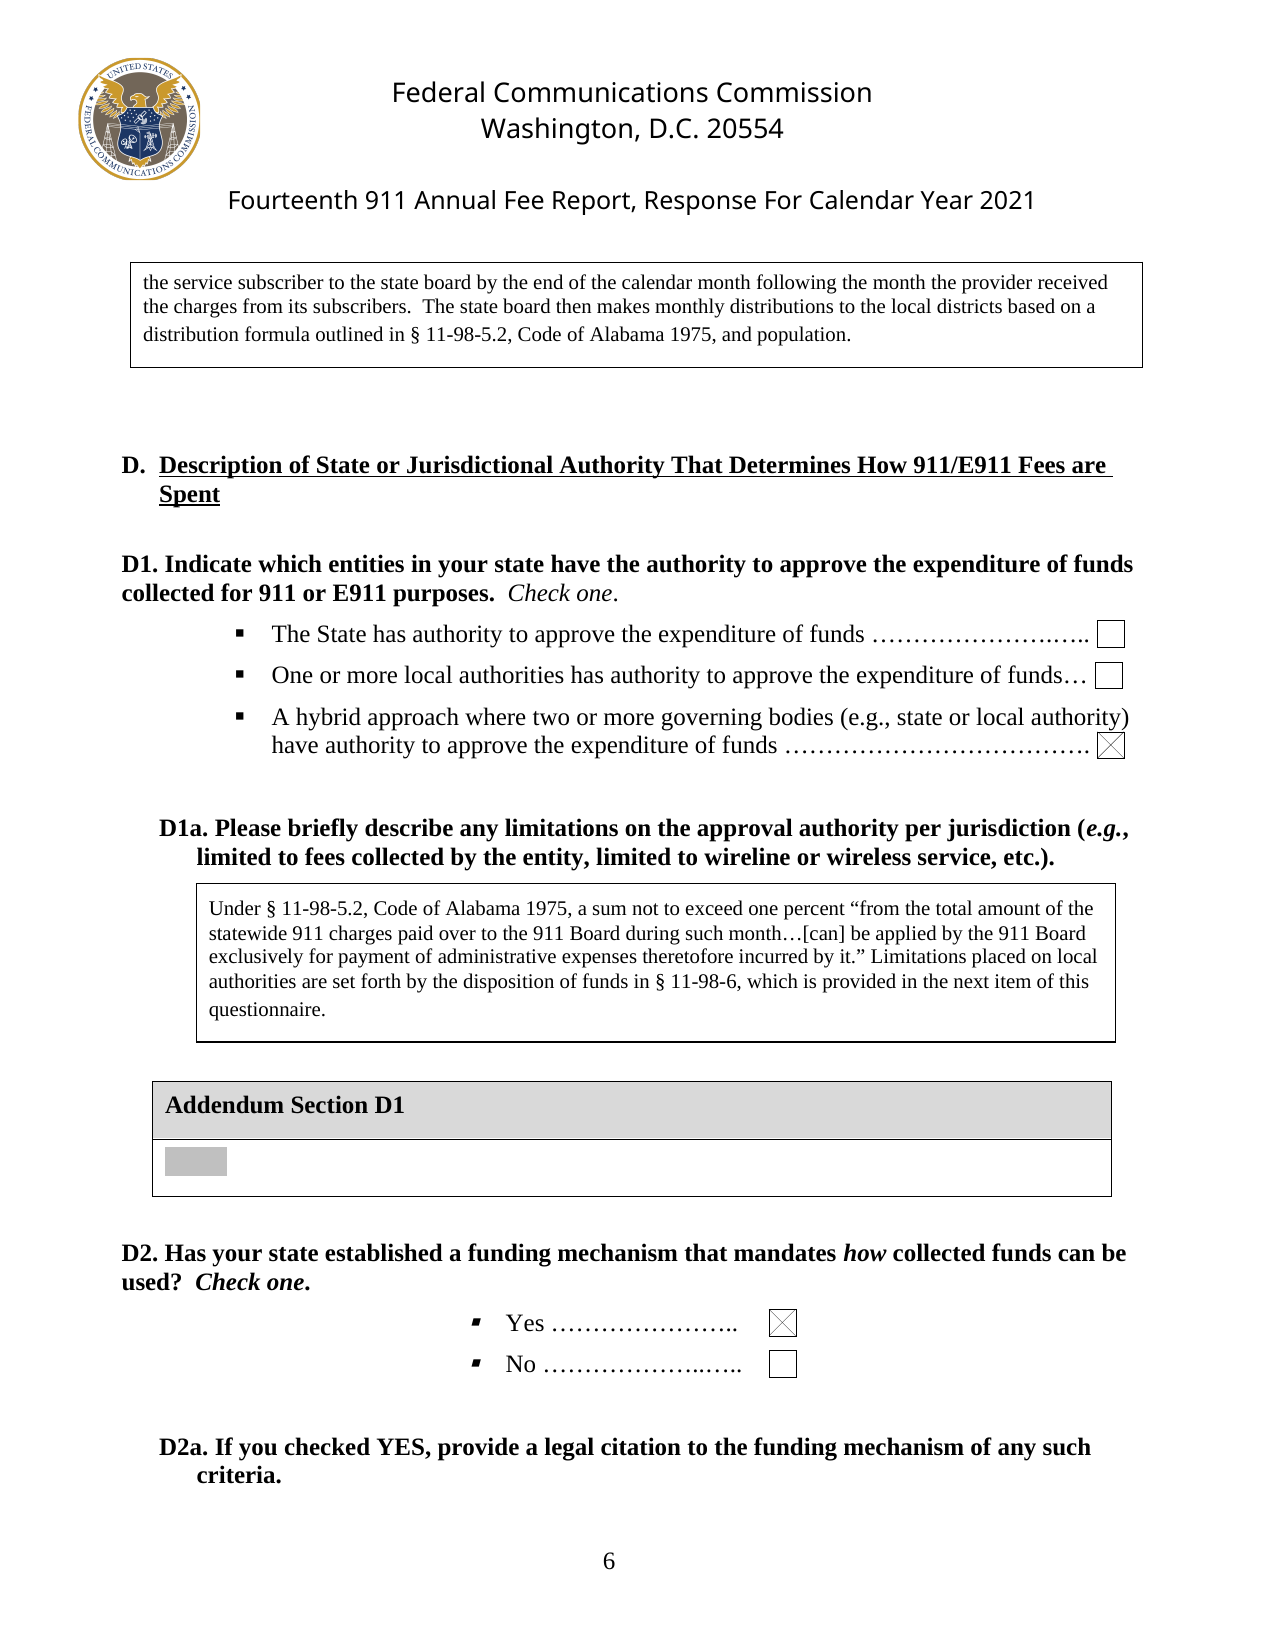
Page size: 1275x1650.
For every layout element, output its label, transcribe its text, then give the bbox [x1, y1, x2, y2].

picture [78, 57, 200, 180]
list Description of State or Jurisdictional Authority That Determines How 911/E911 Fees are Spent [121, 451, 1143, 508]
text D1. Indicate which entities in your state have the authority to approve the expenditure of funds collected for 911 or E911 purposes. Check one. [121, 549, 1143, 607]
list No ………………..….. [121, 1349, 1143, 1378]
text D2a. If you checked YES, provide a legal citation to the funding mechanism of any such criteria. [159, 1432, 1143, 1489]
text D2. Has your state established a funding mechanism that mandates how collected funds can be used? Check one. [121, 1238, 1143, 1296]
list D1a. Please briefly describe any limitations on the approval authority per jurisdiction (e.g., limited to fees collected by the entity, limited to wireline or wireless service, etc.). [159, 813, 1143, 871]
table_header Under § 11-98-5.2, Code of Alabama 1975, a sum not to exceed one percent “from the total amount of the statewide 911 charges paid over to the 911 Board during such month…[can] be applied by the 911 Board exclusively for payment of administrative expenses theretofore incurred by it.” Limitations placed on local authorities are set forth by the disposition of funds in § 11-98-6, which is provided in the next item of this questionnaire. [197, 884, 1115, 1041]
list Yes ………………….. [121, 1308, 1143, 1337]
table_header Addendum Section D1 [153, 1082, 1111, 1138]
list The State has authority to approve the expenditure of funds ………………….….. [234, 619, 1143, 648]
table_cell [153, 1140, 1111, 1196]
list One or more local authorities has authority to approve the expenditure of funds… [234, 661, 1143, 689]
list A hybrid approach where two or more governing bodies (e.g., state or local authority) have authority to approve the expenditure of funds ………………………………. [234, 702, 1143, 759]
